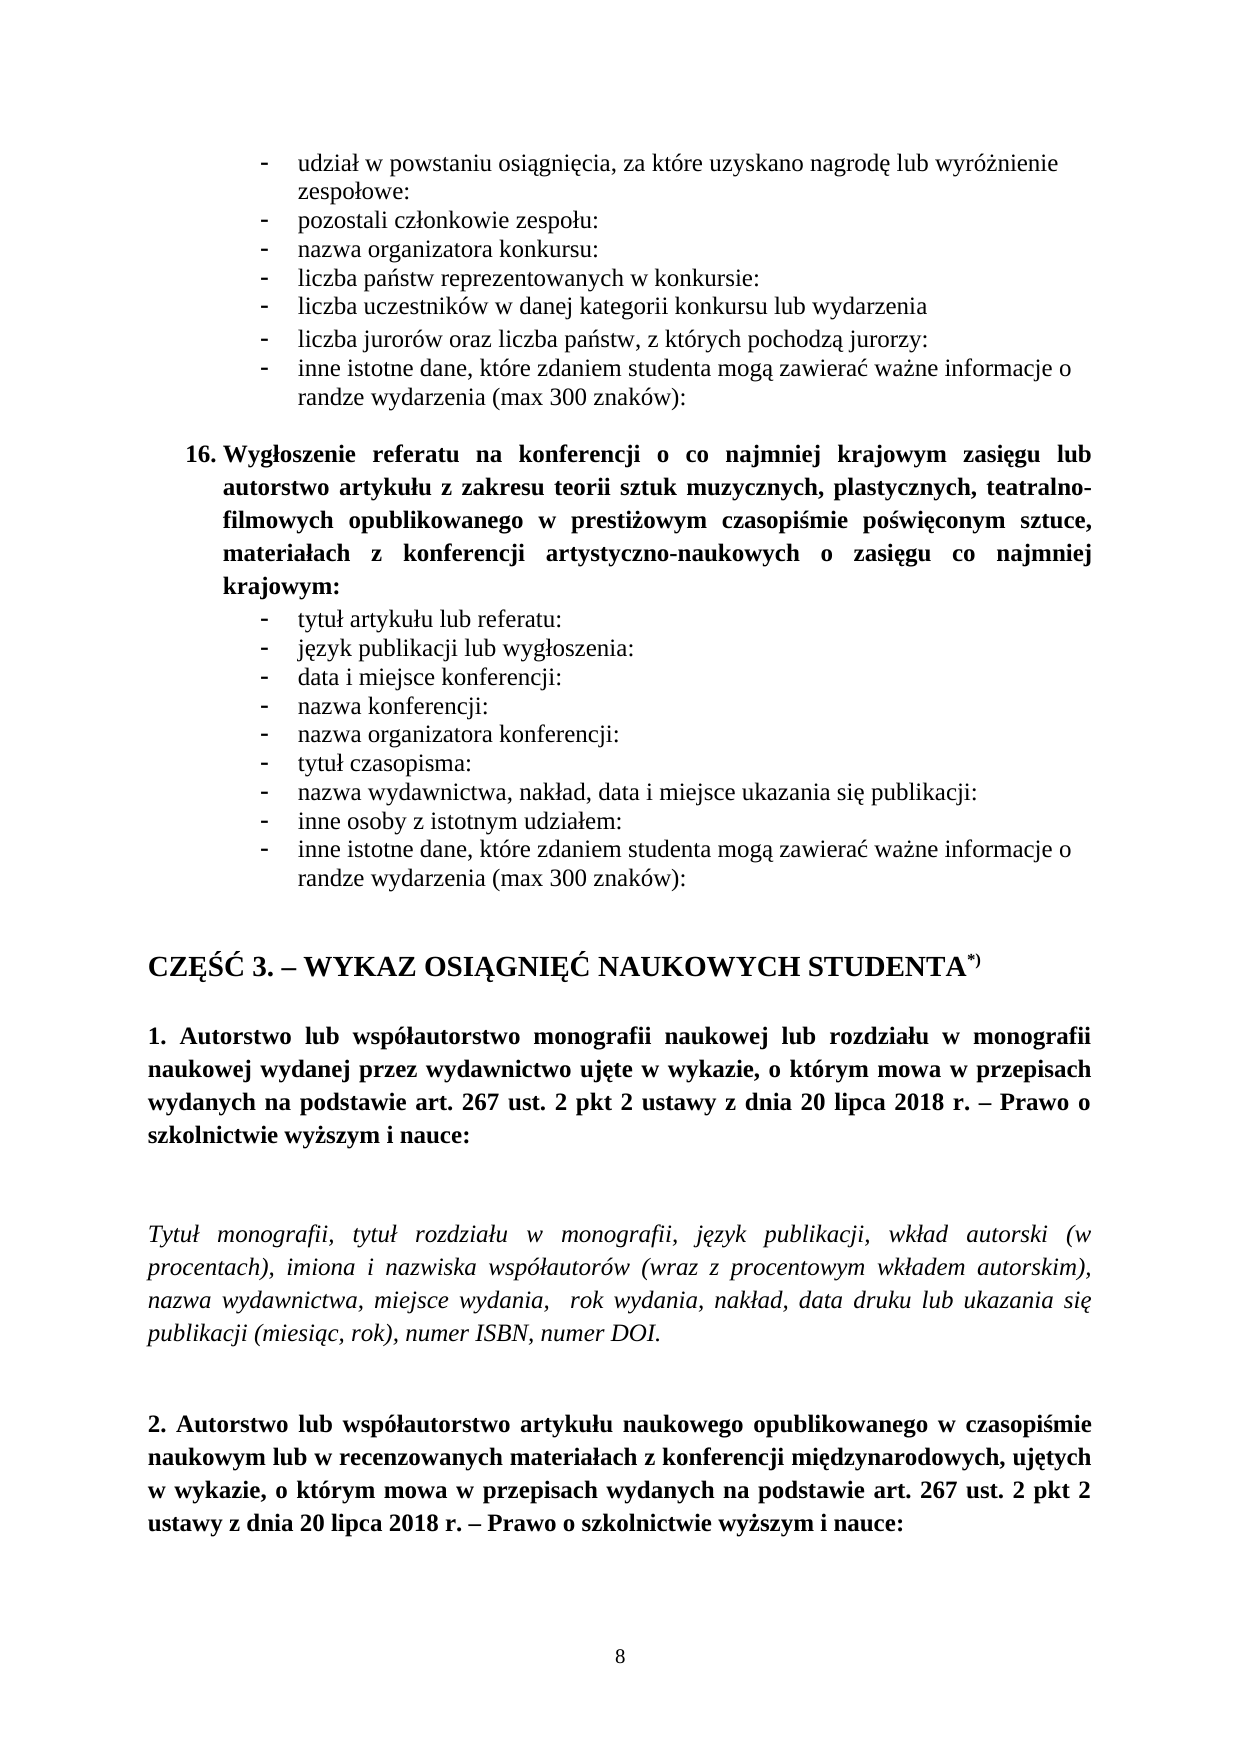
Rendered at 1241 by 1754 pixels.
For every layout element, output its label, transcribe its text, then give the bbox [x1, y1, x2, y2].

list nazwa konferencji: [260, 691, 1093, 719]
list liczba państw reprezentowanych w konkursie: [260, 263, 1093, 291]
list nazwa organizatora konferencji: [260, 719, 1093, 748]
list data i miejsce konferencji: [260, 662, 1093, 691]
list nazwa wydawnictwa, nakład, data i miejsce ukazania się publikacji: [260, 777, 1093, 806]
list liczba uczestników w danej kategorii konkursu lub wydarzenia [260, 291, 1093, 320]
list pozostali członkowie zespołu: [260, 205, 1093, 234]
list inne istotne dane, które zdaniem studenta mogą zawierać ważne informacje o randze wydarzenia (max 300 znaków): [260, 353, 1093, 411]
text CZĘŚĆ 3. – WYKAZ OSIĄGNIĘĆ NAUKOWYCH STUDENTA*) [148, 949, 1093, 983]
list udział w powstaniu osiągnięcia, za które uzyskano nagrodę lub wyróżnienie zespołowe: [260, 148, 1093, 205]
list tytuł czasopisma: [260, 748, 1093, 777]
list tytuł artykułu lub referatu: [260, 604, 1093, 633]
text 1. Autorstwo lub współautorstwo monografii naukowej lub rozdziału w monografii naukowej wydanej przez wydawnictwo ujęte w wykazie, o którym mowa w przepisach wydanych na podstawie art. 267 ust. 2 pkt 2 ustawy z dnia 20 lipca 2018 r. – Prawo o szkolnictwie wyższym i nauce: [148, 1021, 1093, 1149]
list Wygłoszenie referatu na konferencji o co najmniej krajowym zasięgu lub autorstwo artykułu z zakresu teorii sztuk muzycznych, plastycznych, teatralno-filmowych opublikowanego w prestiżowym czasopiśmie poświęconym sztuce, materiałach z konferencji artystyczno-naukowych o zasięgu co najmniej krajowym: [185, 439, 1093, 600]
text Tytuł monografii, tytuł rozdziału w monografii, język publikacji, wkład autorski (w procentach), imiona i nazwiska współautorów (wraz z procentowym wkładem autorskim), nazwa wydawnictwa, miejsce wydania, rok wydania, nakład, data druku lub ukazania się publikacji (miesiąc, rok), numer ISBN, numer DOI. [148, 1219, 1093, 1347]
list inne istotne dane, które zdaniem studenta mogą zawierać ważne informacje o randze wydarzenia (max 300 znaków): [260, 834, 1093, 892]
list liczba jurorów oraz liczba państw, z których pochodzą jurorzy: [260, 324, 1093, 353]
text 2. Autorstwo lub współautorstwo artykułu naukowego opublikowanego w czasopiśmie naukowym lub w recenzowanych materiałach z konferencji międzynarodowych, ujętych w wykazie, o którym mowa w przepisach wydanych na podstawie art. 267 ust. 2 pkt 2 ustawy z dnia 20 lipca 2018 r. – Prawo o szkolnictwie wyższym i nauce: [148, 1409, 1093, 1537]
list inne osoby z istotnym udziałem: [260, 806, 1093, 834]
list nazwa organizatora konkursu: [260, 234, 1093, 263]
list język publikacji lub wygłoszenia: [260, 633, 1093, 662]
